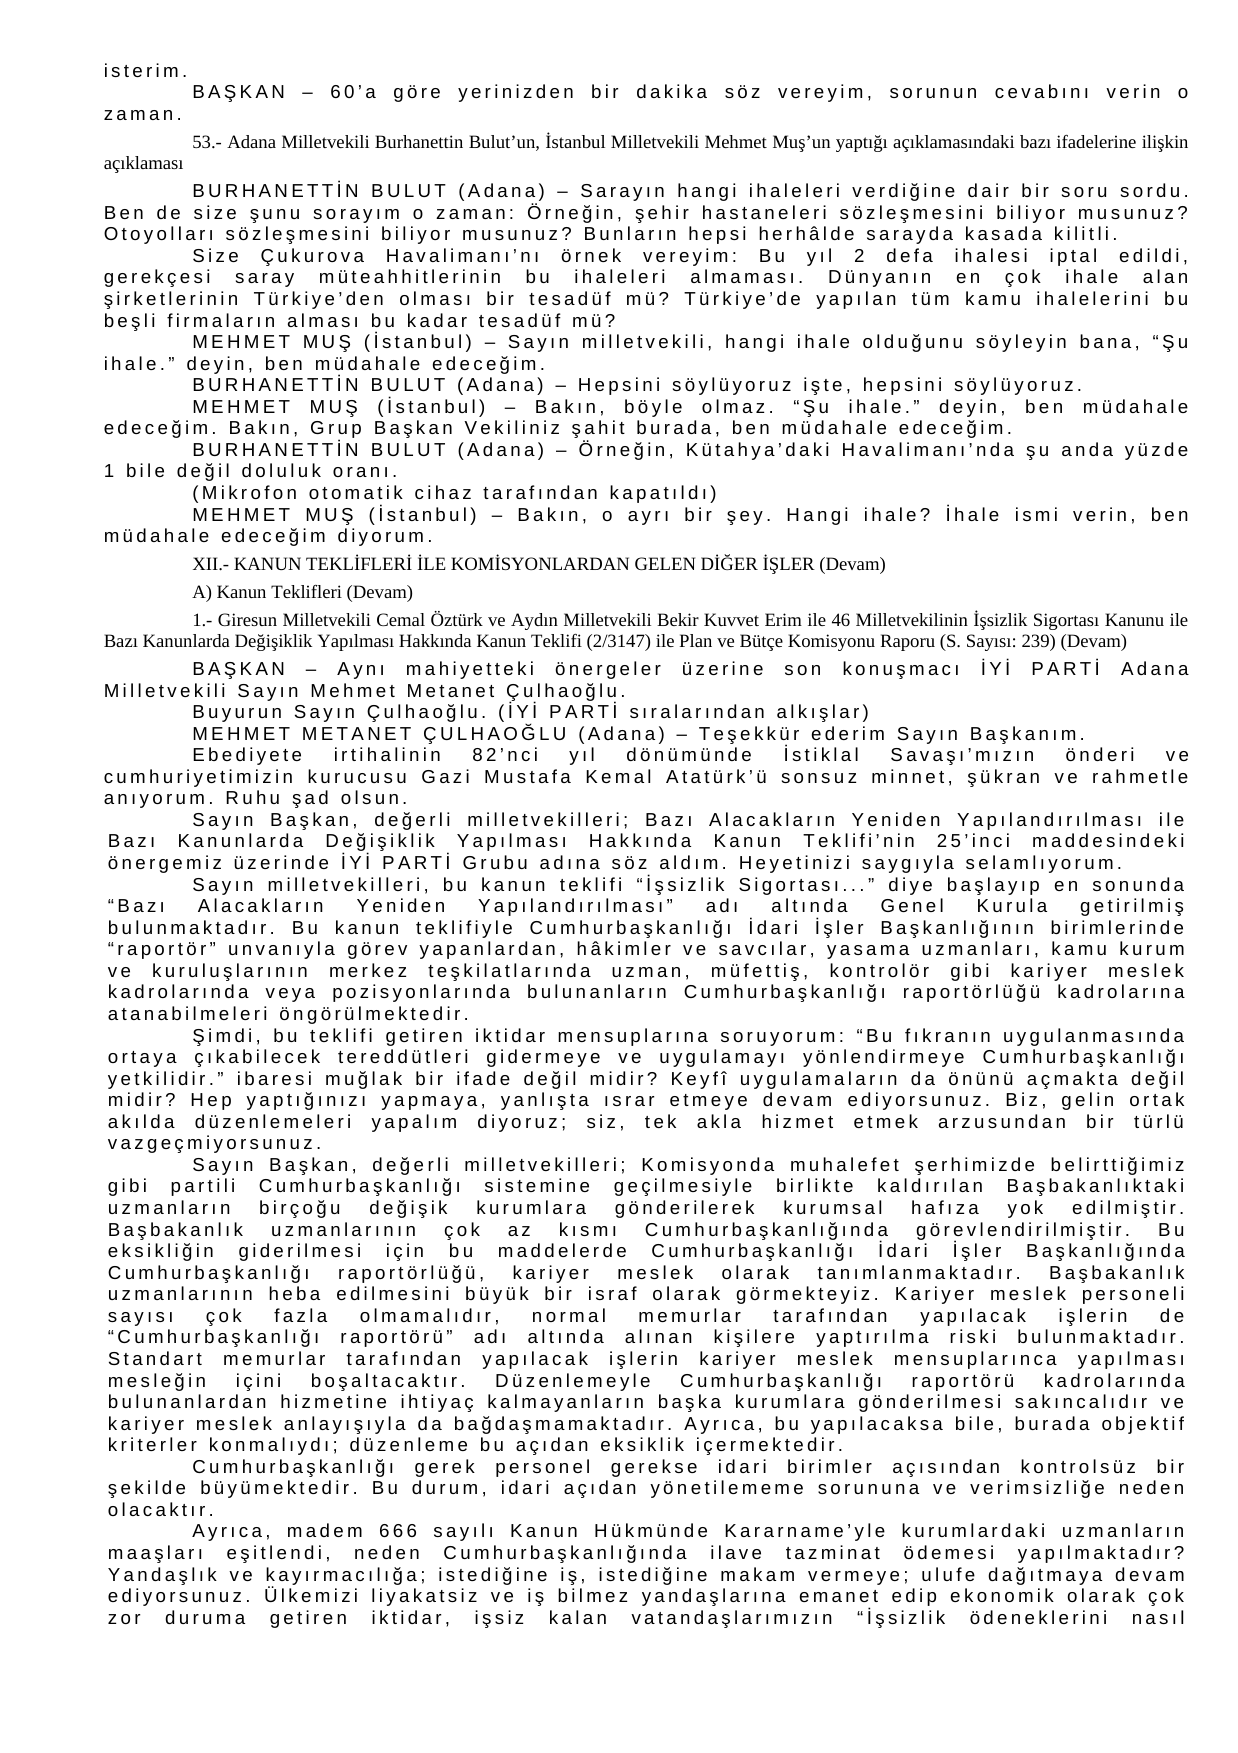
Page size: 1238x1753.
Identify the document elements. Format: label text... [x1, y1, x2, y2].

text Cumhurbaşkanlığı gerek personel gerekse idari birimler açısından kontrolsüz bir şekilde büyümektedir. Bu durum, idari açıdan yönetilememe sorununa ve verimsizliğe neden olacaktır. [108, 1456, 1186, 1520]
text (Mikrofon otomatik cihaz tarafından kapatıldı) [103, 482, 1190, 503]
text 53.- Adana Milletvekili Burhanettin Bulut’un, İstanbul Milletvekili Mehmet Muş’un yaptığı açıklamasındaki bazı ifadelerine ilişkin açıklaması [103, 131, 1190, 174]
text Buyurun Sayın Çulhaoğlu. (İYİ PARTİ sıralarından alkışlar) [103, 701, 1190, 722]
text Sayın milletvekilleri, bu kanun teklifi “İşsizlik Sigortası...” diye başlayıp en sonunda “Bazı Alacakların Yeniden Yapılandırılması” adı altında Genel Kurula getirilmiş bulunmaktadır. Bu kanun teklifiyle Cumhurbaşkanlığı İdari İşler Başkanlığının birimlerinde “raportör” unvanıyla görev yapanlardan, hâkimler ve savcılar, yasama uzmanları, kamu kurum ve kuruluşlarının merkez teşkilatlarında uzman, müfettiş, kontrolör gibi kariyer meslek kadrolarında veya pozisyonlarında bulunanların Cumhurbaşkanlığı raportörlüğü kadrolarına atanabilmeleri öngörülmektedir. [108, 873, 1186, 1024]
text Ebediyete irtihalinin 82’nci yıl dönümünde İstiklal Savaşı’mızın önderi ve cumhuriyetimizin kurucusu Gazi Mustafa Kemal Atatürk’ü sonsuz minnet, şükran ve rahmetle anıyorum. Ruhu şad olsun. [103, 744, 1190, 809]
text BURHANETTİN BULUT (Adana) – Örneğin, Kütahya’daki Havalimanı’nda şu anda yüzde 1 bile değil doluluk oranı. [103, 439, 1190, 482]
text 1.- Giresun Milletvekili Cemal Öztürk ve Aydın Milletvekili Bekir Kuvvet Erim ile 46 Milletvekilinin İşsizlik Sigortası Kanunu ile Bazı Kanunlarda Değişiklik Yapılması Hakkında Kanun Teklifi (2/3147) ile Plan ve Bütçe Komisyonu Raporu (S. Sayısı: 239) (Devam) [103, 608, 1190, 652]
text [108, 1520, 1186, 1628]
text Sayın Başkan, değerli milletvekilleri; Bazı Alacakların Yeniden Yapılandırılması ile Bazı Kanunlarda Değişiklik Yapılması Hakkında Kanun Teklifi’nin 25’inci maddesindeki önergemiz üzerinde İYİ PARTİ Grubu adına söz aldım. Heyetinizi saygıyla selamlıyorum. [108, 809, 1186, 873]
text MEHMET MUŞ (İstanbul) – Sayın milletvekili, hangi ihale olduğunu söyleyin bana, “Şu ihale.” deyin, ben müdahale edeceğim. [103, 331, 1190, 374]
text BURHANETTİN BULUT (Adana) – Hepsini söylüyoruz işte, hepsini söylüyoruz. [103, 374, 1190, 396]
text MEHMET MUŞ (İstanbul) – Bakın, o ayrı bir şey. Hangi ihale? İhale ismi verin, ben müdahale edeceğim diyorum. [103, 503, 1190, 547]
text MEHMET METANET ÇULHAOĞLU (Adana) – Teşekkür ederim Sayın Başkanım. [103, 722, 1190, 744]
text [103, 60, 1190, 81]
text A) Kanun Teklifleri (Devam) [103, 581, 1190, 602]
text MEHMET MUŞ (İstanbul) – Bakın, böyle olmaz. “Şu ihale.” deyin, ben müdahale edeceğim. Bakın, Grup Başkan Vekiliniz şahit burada, ben müdahale edeceğim. [103, 396, 1190, 439]
text BURHANETTİN BULUT (Adana) – Sarayın hangi ihaleleri verdiğine dair bir soru sordu. Ben de size şunu sorayım o zaman: Örneğin, şehir hastaneleri sözleşmesini biliyor musunuz? Otoyolları sözleşmesini biliyor musunuz? Bunların hepsi herhâlde sarayda kasada kilitli. [103, 180, 1190, 245]
text Şimdi, bu teklifi getiren iktidar mensuplarına soruyorum: “Bu fıkranın uygulanmasında ortaya çıkabilecek tereddütleri gidermeye ve uygulamayı yönlendirmeye Cumhurbaşkanlığı yetkilidir.” ibaresi muğlak bir ifade değil midir? Keyfî uygulamaların da önünü açmakta değil midir? Hep yaptığınızı yapmaya, yanlışta ısrar etmeye devam ediyorsunuz. Biz, gelin ortak akılda düzenlemeleri yapalım diyoruz; siz, tek akla hizmet etmek arzusundan bir türlü vazgeçmiyorsunuz. [108, 1024, 1186, 1154]
text XII.- KANUN TEKLİFLERİ İLE KOMİSYONLARDAN GELEN DİĞER İŞLER (Devam) [103, 553, 1190, 574]
text BAŞKAN – Aynı mahiyetteki önergeler üzerine son konuşmacı İYİ PARTİ Adana Milletvekili Sayın Mehmet Metanet Çulhaoğlu. [103, 658, 1190, 701]
text BAŞKAN – 60’a göre yerinizden bir dakika söz vereyim, sorunun cevabını verin o zaman. [103, 81, 1190, 124]
text Sayın Başkan, değerli milletvekilleri; Komisyonda muhalefet şerhimizde belirttiğimiz gibi partili Cumhurbaşkanlığı sistemine geçilmesiyle birlikte kaldırılan Başbakanlıktaki uzmanların birçoğu değişik kurumlara gönderilerek kurumsal hafıza yok edilmiştir. Başbakanlık uzmanlarının çok az kısmı Cumhurbaşkanlığında görevlendirilmiştir. Bu eksikliğin giderilmesi için bu maddelerde Cumhurbaşkanlığı İdari İşler Başkanlığında Cumhurbaşkanlığı raportörlüğü, kariyer meslek olarak tanımlanmaktadır. Başbakanlık uzmanlarının heba edilmesini büyük bir israf olarak görmekteyiz. Kariyer meslek personeli sayısı çok fazla olmamalıdır, normal memurlar tarafından yapılacak işlerin de “Cumhurbaşkanlığı raportörü” adı altında alınan kişilere yaptırılma riski bulunmaktadır. Standart memurlar tarafından yapılacak işlerin kariyer meslek mensuplarınca yapılması mesleğin içini boşaltacaktır. Düzenlemeyle Cumhurbaşkanlığı raportörü kadrolarında bulunanlardan hizmetine ihtiyaç kalmayanların başka kurumlara gönderilmesi sakıncalıdır ve kariyer meslek anlayışıyla da bağdaşmamaktadır. Ayrıca, bu yapılacaksa bile, burada objektif kriterler konmalıydı; düzenleme bu açıdan eksiklik içermektedir. [108, 1154, 1186, 1456]
text Size Çukurova Havalimanı’nı örnek vereyim: Bu yıl 2 defa ihalesi iptal edildi, gerekçesi saray müteahhitlerinin bu ihaleleri almaması. Dünyanın en çok ihale alan şirketlerinin Türkiye’den olması bir tesadüf mü? Türkiye’de yapılan tüm kamu ihalelerini bu beşli firmaların alması bu kadar tesadüf mü? [103, 245, 1190, 331]
